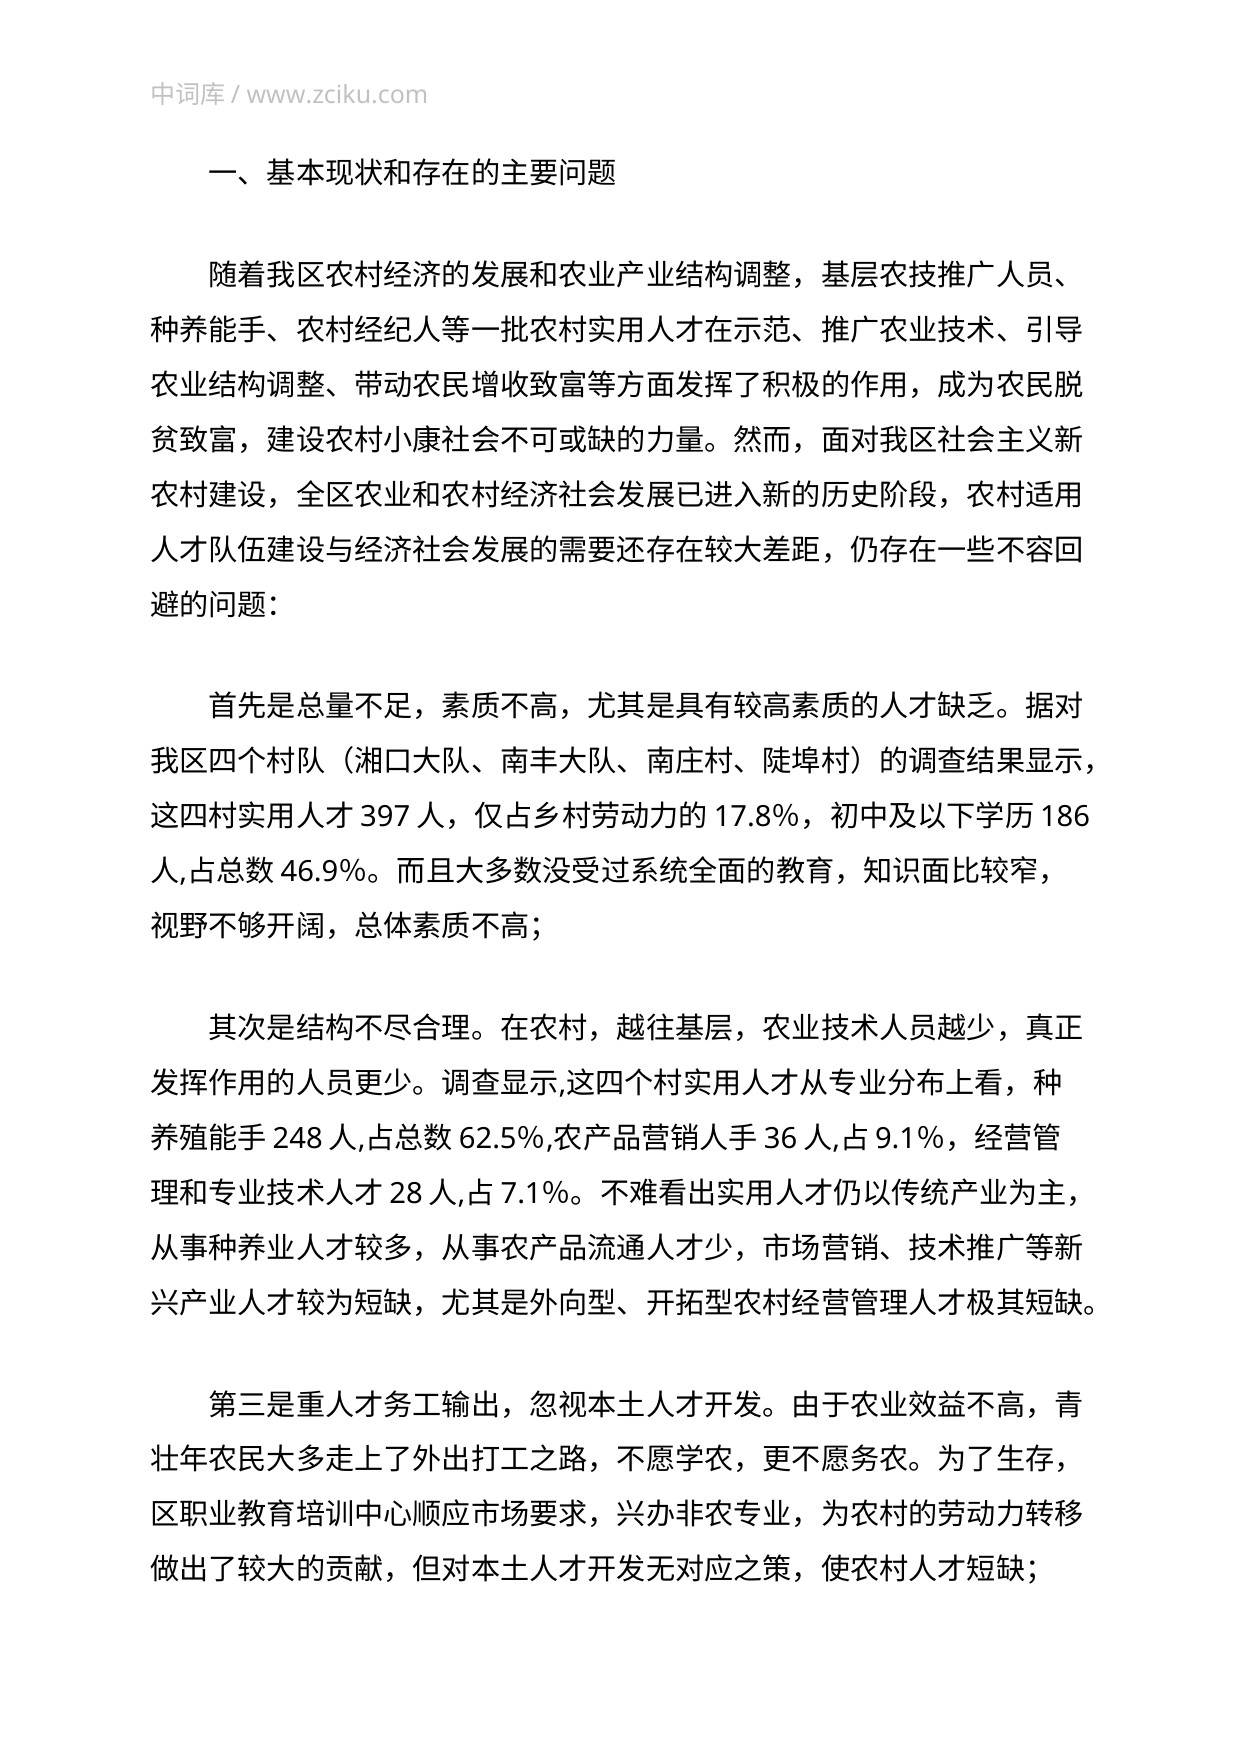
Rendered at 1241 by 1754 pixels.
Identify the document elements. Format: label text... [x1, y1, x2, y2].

text 首先是总量不足，素质不高，尤其是具有较高素质的人才缺乏。据对我区四个村队（湘口大队、南丰大队、南庄村、陡埠村）的调查结果显示，这四村实用人才397人，仅占乡村劳动力的17.8％，初中及以下学历186人,占总数46.9％。而且大多数没受过系统全面的教育，知识面比较窄，视野不够开阔，总体素质不高； [150, 683, 1090, 945]
text 第三是重人才务工输出，忽视本土人才开发。由于农业效益不高，青壮年农民大多走上了外出打工之路，不愿学农，更不愿务农。为了生存，区职业教育培训中心顺应市场要求，兴办非农专业，为农村的劳动力转移做出了较大的贡献，但对本土人才开发无对应之策，使农村人才短缺； [150, 1381, 1090, 1588]
text 一、基本现状和存在的主要问题 [150, 150, 1090, 192]
text 随着我区农村经济的发展和农业产业结构调整，基层农技推广人员、种养能手、农村经纪人等一批农村实用人才在示范、推广农业技术、引导农业结构调整、带动农民增收致富等方面发挥了积极的作用，成为农民脱贫致富，建设农村小康社会不可或缺的力量。然而，面对我区社会主义新农村建设，全区农业和农村经济社会发展已进入新的历史阶段，农村适用人才队伍建设与经济社会发展的需要还存在较大差距，仍存在一些不容回避的问题： [150, 252, 1090, 623]
text 其次是结构不尽合理。在农村，越往基层，农业技术人员越少，真正发挥作用的人员更少。调查显示,这四个村实用人才从专业分布上看，种养殖能手248人,占总数62.5％,农产品营销人手36人,占9.1％，经营管理和专业技术人才28人,占7.1％。不难看出实用人才仍以传统产业为主，从事种养业人才较多，从事农产品流通人才少，市场营销、技术推广等新兴产业人才较为短缺，尤其是外向型、开拓型农村经营管理人才极其短缺。 [150, 1004, 1090, 1322]
